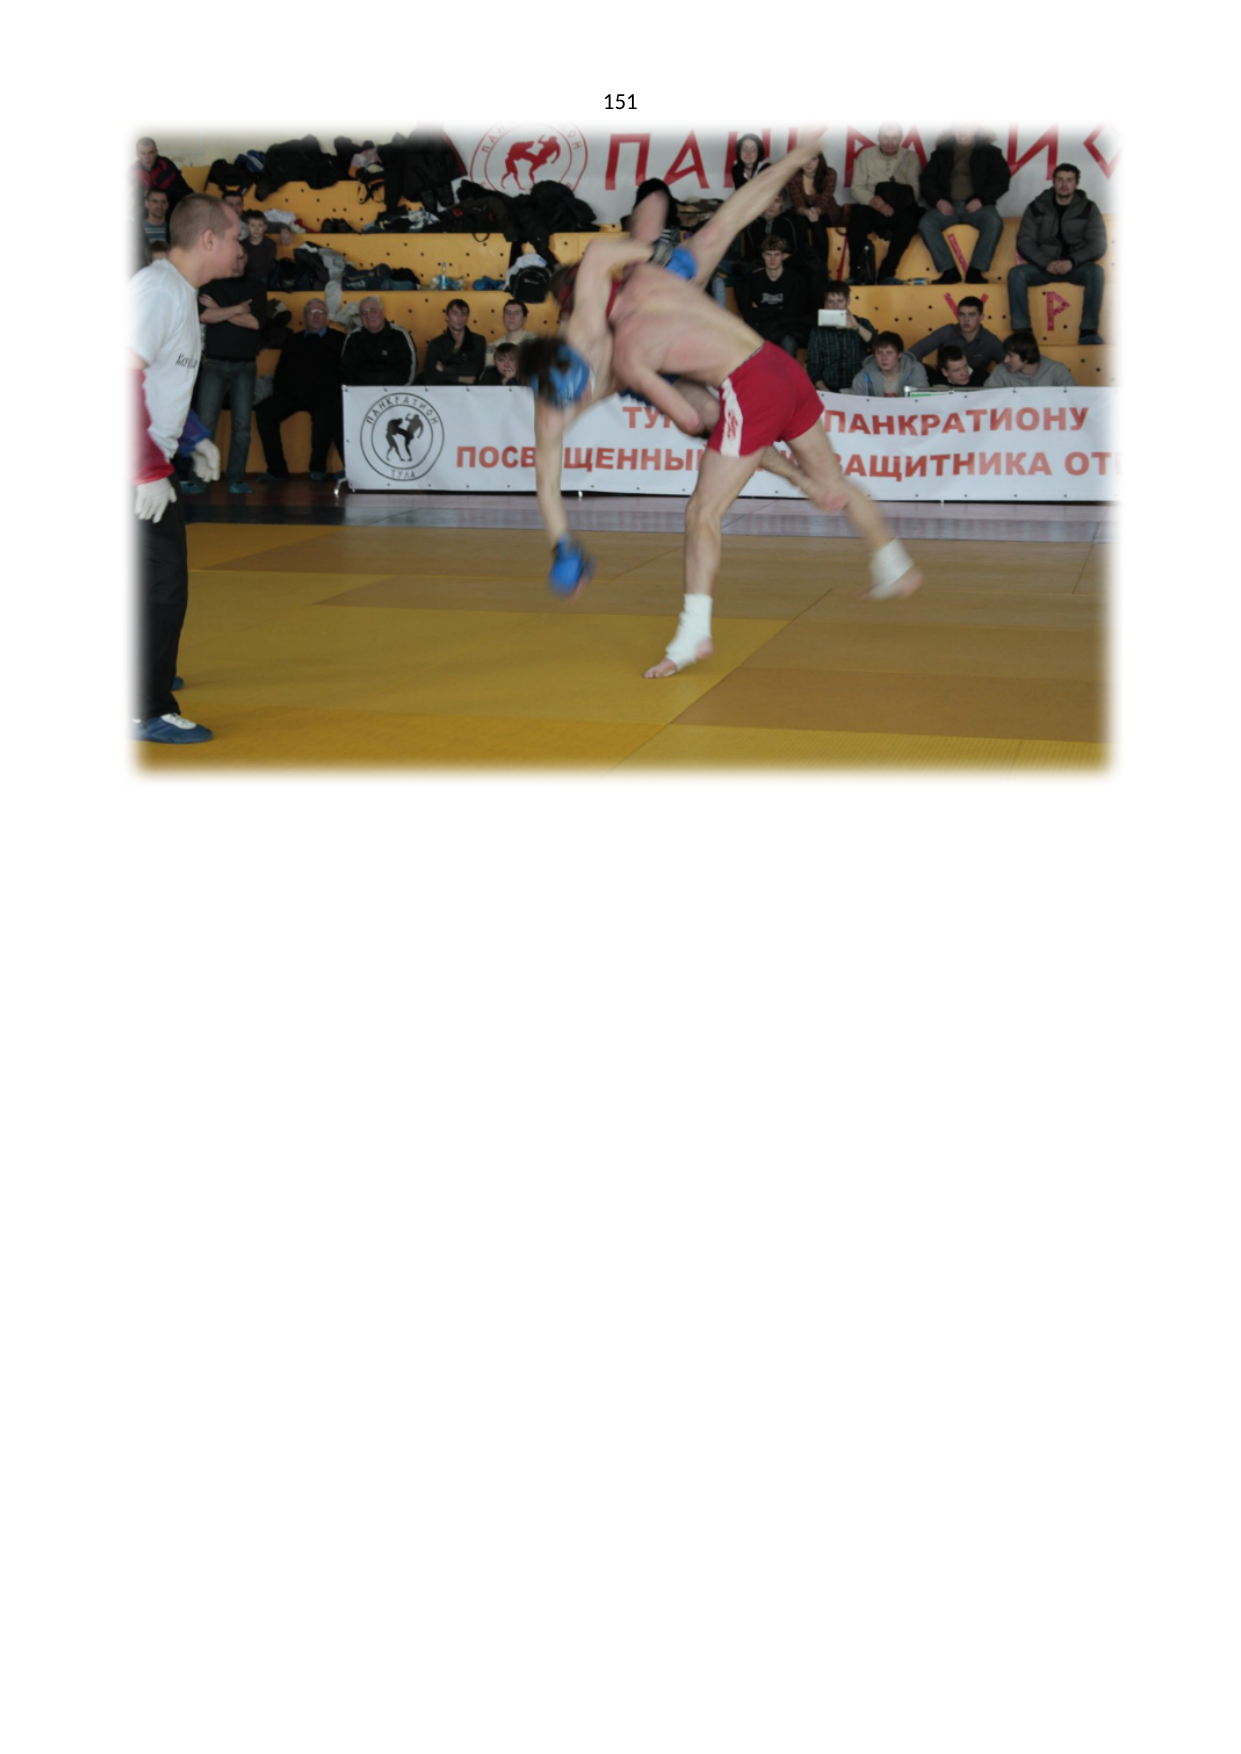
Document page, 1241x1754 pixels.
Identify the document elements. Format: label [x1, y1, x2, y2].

picture [149, 146, 1097, 759]
